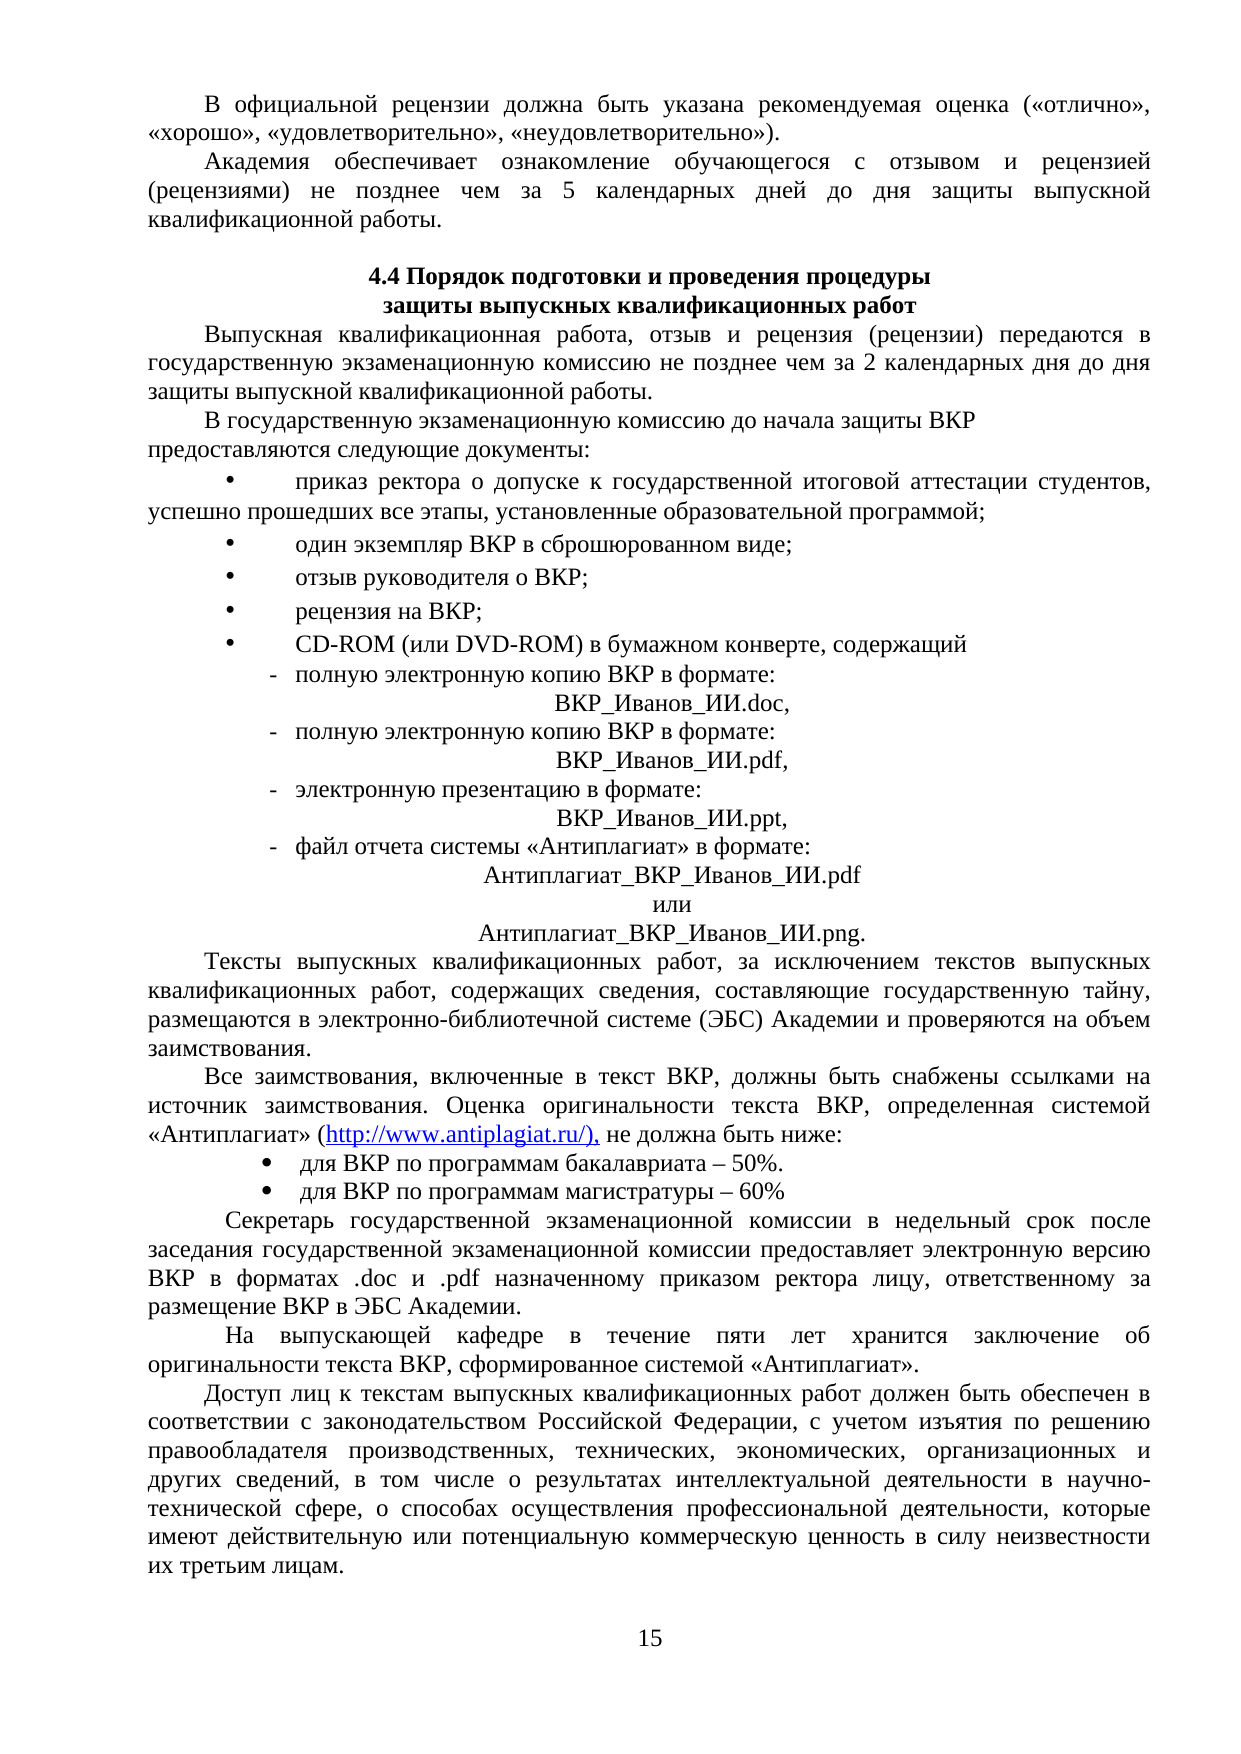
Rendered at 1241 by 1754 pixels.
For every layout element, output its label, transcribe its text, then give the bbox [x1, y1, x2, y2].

list файл отчета системы «Антиплагиат» в формате: [192, 831, 1152, 860]
text Академия обеспечивает ознакомление обучающегося с отзывом и рецензией (рецензиями) не позднее чем за 5 календарных дней до дня защиты выпускной квалификационной работы. [148, 146, 1152, 232]
list приказ ректора о допуске к государственной итоговой аттестации студентов, успешно прошедших все этапы, установленные образовательной программой; [148, 462, 1152, 525]
text Секретарь государственной экзаменационной комиссии в недельный срок после заседания государственной экзаменационной комиссии предоставляет электронную версию ВКР в форматах .doc и .pdf назначенному приказом ректора лицу, ответственному за размещение ВКР в ЭБС Академии. [148, 1205, 1152, 1320]
text В официальной рецензии должна быть указана рекомендуемая оценка («отлично», «хорошо», «удовлетворительно», «неудовлетворительно»). [148, 89, 1152, 146]
text Тексты выпускных квалификационных работ, за исключением текстов выпускных квалификационных работ, содержащих сведения, составляющие государственную тайну, размещаются в электронно-библиотечной системе (ЭБС) Академии и проверяются на объем заимствования. [148, 946, 1152, 1061]
list один экземпляр ВКР в сброшюрованном виде; [148, 525, 1152, 558]
text ВКР_Иванов_ИИ.doc, [192, 688, 1152, 716]
text На выпускающей кафедре в течение пяти лет хранится заключение об оригинальности текста ВКР, сформированное системой «Антиплагиат». [148, 1320, 1152, 1378]
text ВКР_Иванов_ИИ.pdf, [192, 745, 1152, 774]
list полную электронную копию ВКР в формате: [192, 659, 1152, 688]
text Антиплагиат_ВКР_Иванов_ИИ.pdf [192, 860, 1152, 889]
text Все заимствования, включенные в текст ВКР, должны быть снабжены ссылками на источник заимствования. Оценка оригинальности текста ВКР, определенная системой «Антиплагиат» (http://www.antiplagiat.ru/), не должна быть ниже: [148, 1061, 1152, 1148]
text Доступ лиц к текстам выпускных квалификационных работ должен быть обеспечен в соответствии с законодательством Российской Федерации, с учетом изъятия по решению правообладателя производственных, технических, экономических, организационных и других сведений, в том числе о результатах интеллектуальной деятельности в научно-технической сфере, о способах осуществления профессиональной деятельности, которые имеют действительную или потенциальную коммерческую ценность в силу неизвестности их третьим лицам. [148, 1378, 1152, 1579]
text или [192, 889, 1152, 918]
list CD-ROM (или DVD-ROM) в бумажном конверте, содержащий [148, 625, 1152, 659]
list электронную презентацию в формате: [192, 774, 1152, 803]
text Выпускная квалификационная работа, отзыв и рецензия (рецензии) передаются в государственную экзаменационную комиссию не позднее чем за 2 календарных дня до дня защиты выпускной квалификационной работы. [148, 319, 1152, 405]
list рецензия на ВКР; [148, 592, 1152, 625]
text Антиплагиат_ВКР_Иванов_ИИ.png. [192, 918, 1152, 946]
text защиты выпускных квалификационных работ [148, 290, 1152, 319]
list полную электронную копию ВКР в формате: [192, 716, 1152, 745]
list для ВКР по программам магистратуры – 60% [262, 1176, 1152, 1205]
text 4.4 Порядок подготовки и проведения процедуры [148, 261, 1152, 290]
list для ВКР по программам бакалавриата – 50%. [262, 1148, 1152, 1176]
text В государственную экзаменационную комиссию до начала защиты ВКР предоставляются следующие документы: [148, 405, 1152, 462]
list отзыв руководителя о ВКР; [148, 558, 1152, 592]
text ВКР_Иванов_ИИ.ppt, [192, 803, 1152, 831]
